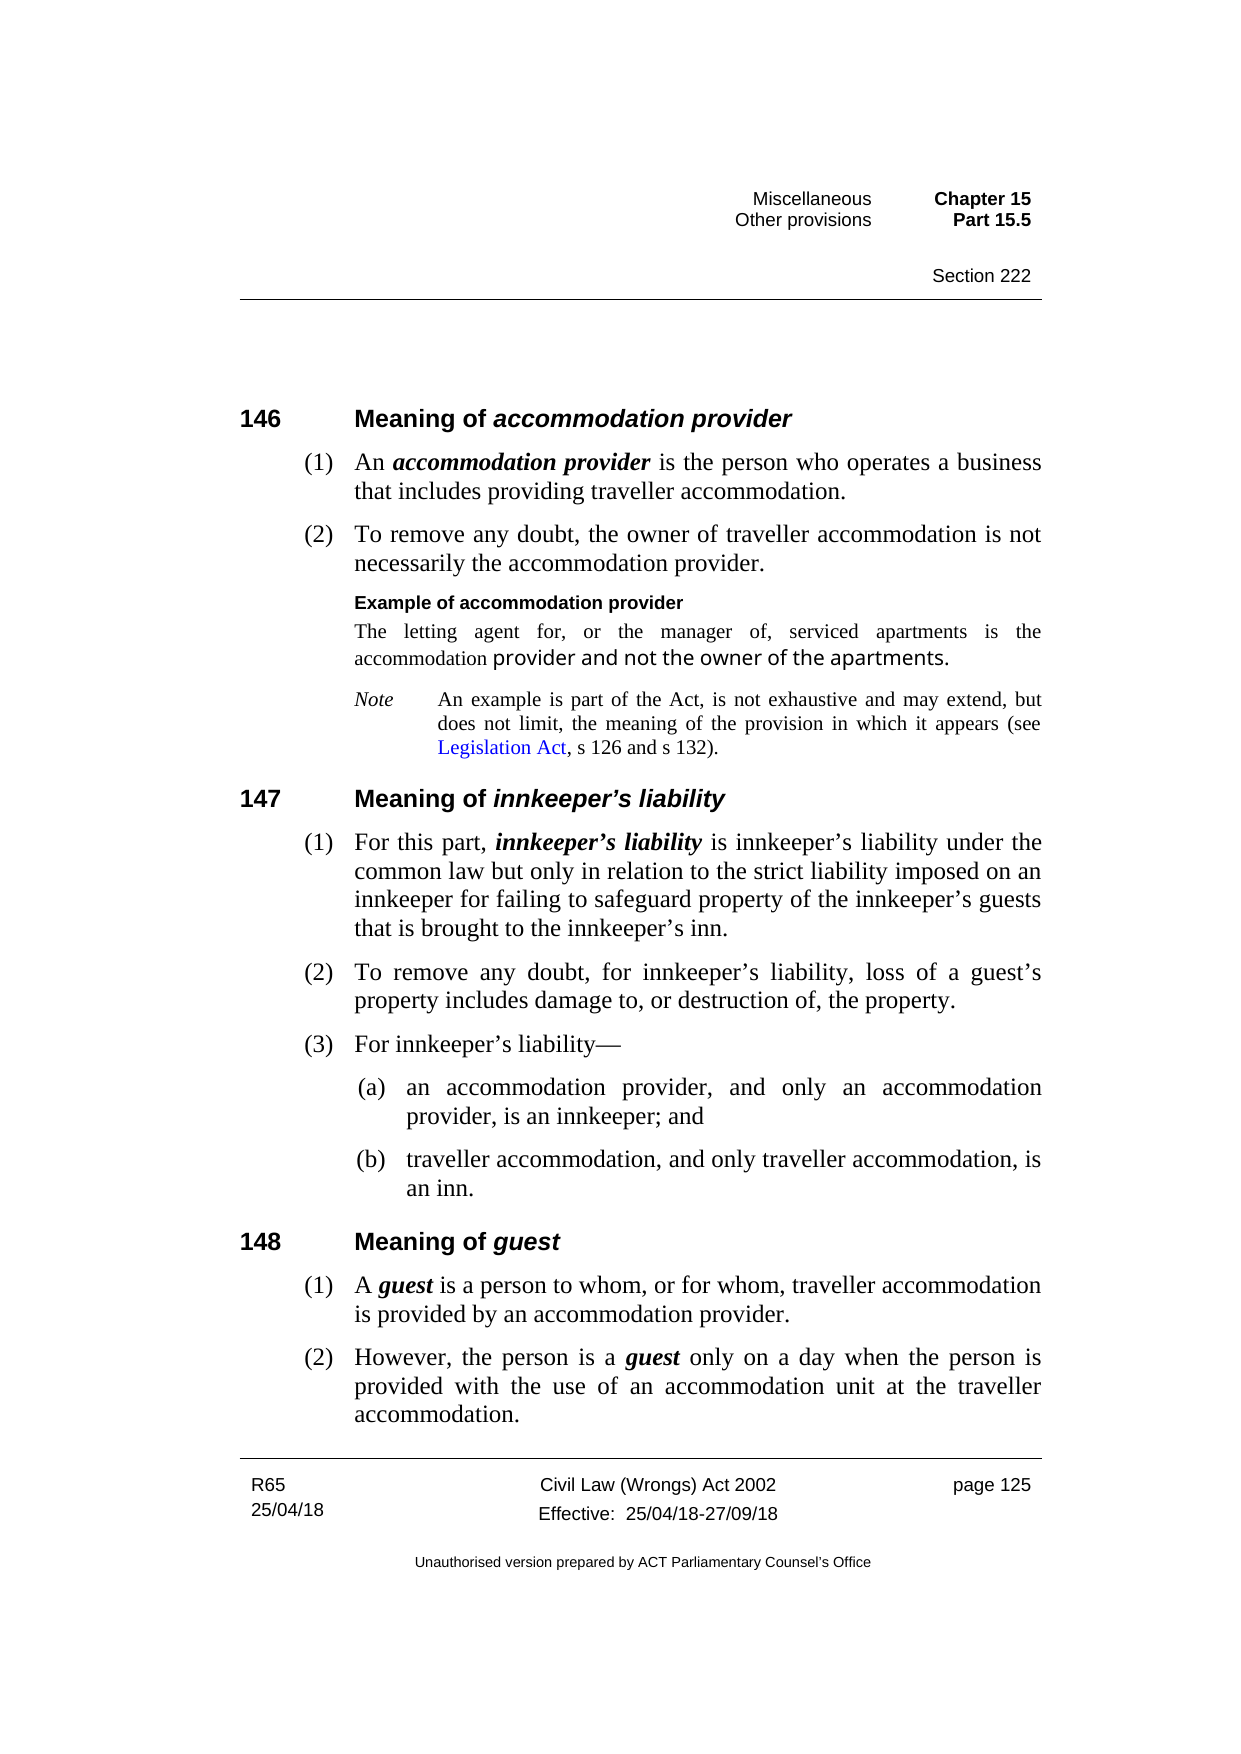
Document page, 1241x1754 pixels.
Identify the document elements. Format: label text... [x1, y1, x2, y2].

text (1) An accommodation provider is the person who operates a business that includes providing traveller accommodation. [239, 447, 1042, 505]
text (2) However, the person is a guest only on a day when the person is provided with the use of an accommodation unit at the traveller accommodation. [239, 1342, 1042, 1428]
text The letting agent for, or the manager of, serviced apartments is the accommodation provider and not the owner of the apartments. [354, 619, 1042, 672]
text 146 Meaning of accommodation provider [239, 404, 1042, 433]
text (1) A guest is a person to whom, or for whom, traveller accommodation is provided by an accommodation provider. [239, 1270, 1042, 1327]
text Example of accommodation provider [354, 592, 1042, 613]
text (1) For this part, innkeeper’s liability is innkeeper’s liability under the common law but only in relation to the strict liability imposed on an innkeeper for failing to safeguard property of the innkeeper’s guests that is brought to the innkeeper’s inn. [239, 827, 1042, 942]
text (b) traveller accommodation, and only traveller accommodation, is an inn. [239, 1144, 1042, 1202]
text 148 Meaning of guest [239, 1227, 1042, 1255]
text (3) For innkeeper’s liability— [239, 1029, 1042, 1057]
text (a) an accommodation provider, and only an accommodation provider, is an innkeeper; and [239, 1072, 1042, 1129]
text 147 Meaning of innkeeper’s liability [239, 784, 1042, 812]
text (2) To remove any doubt, for innkeeper’s liability, loss of a guest’s property includes damage to, or destruction of, the property. [239, 957, 1042, 1014]
text Note An example is part of the Act, is not exhaustive and may extend, but does not limit, the meaning of the provision in which it appears (see Legislation Act, s 126 and s 132). [354, 687, 1042, 759]
text (2) To remove any doubt, the owner of traveller accommodation is not necessarily the accommodation provider. [239, 519, 1042, 577]
